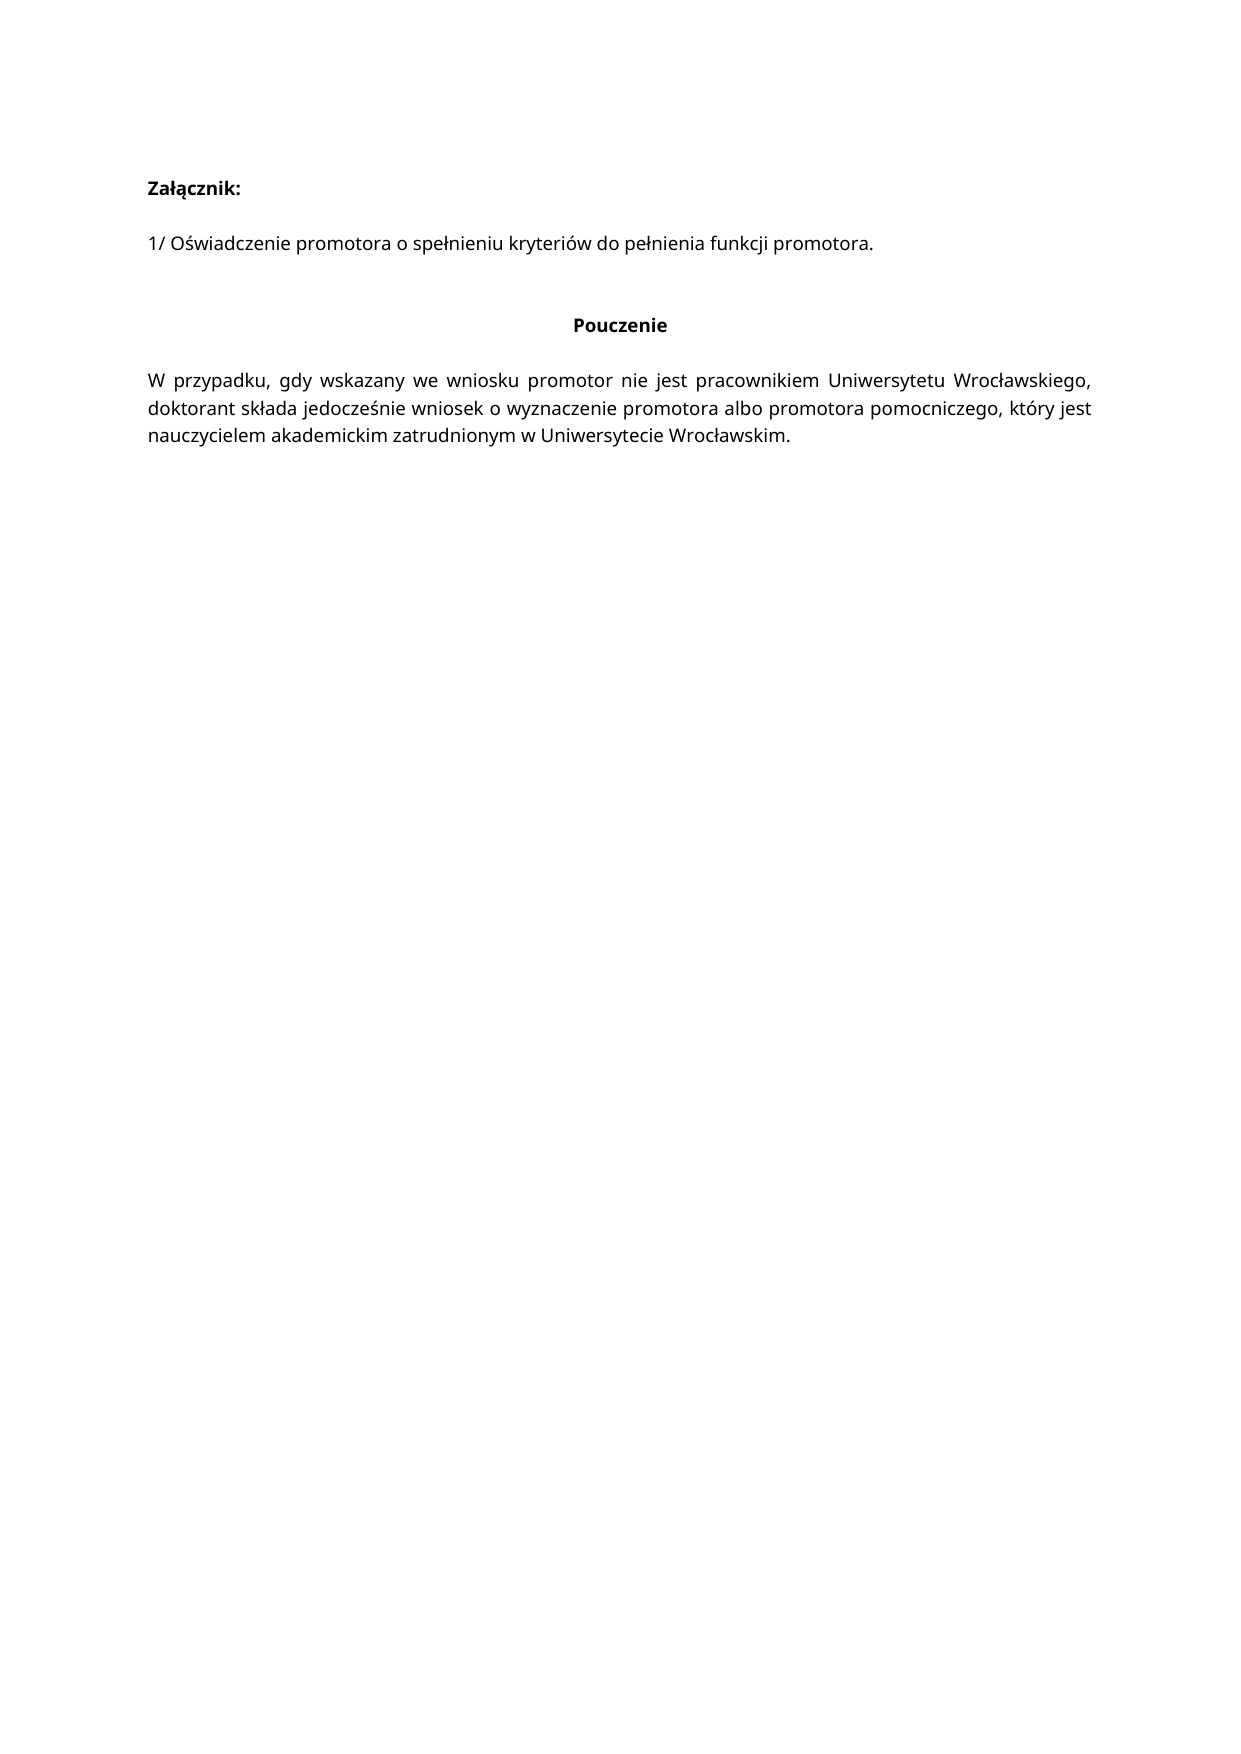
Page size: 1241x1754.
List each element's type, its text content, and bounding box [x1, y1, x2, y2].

text W przypadku, gdy wskazany we wniosku promotor nie jest pracownikiem Uniwersytetu Wrocławskiego, doktorant składa jedocześnie wniosek o wyznaczenie promotora albo promotora pomocniczego, który jest nauczycielem akademickim zatrudnionym w Uniwersytecie Wrocławskim. [148, 368, 1093, 448]
text Załącznik: [148, 175, 1093, 201]
text Pouczenie [148, 313, 1093, 338]
text 1/ Oświadczenie promotora o spełnieniu kryteriów do pełnienia funkcji promotora. [148, 230, 1093, 256]
